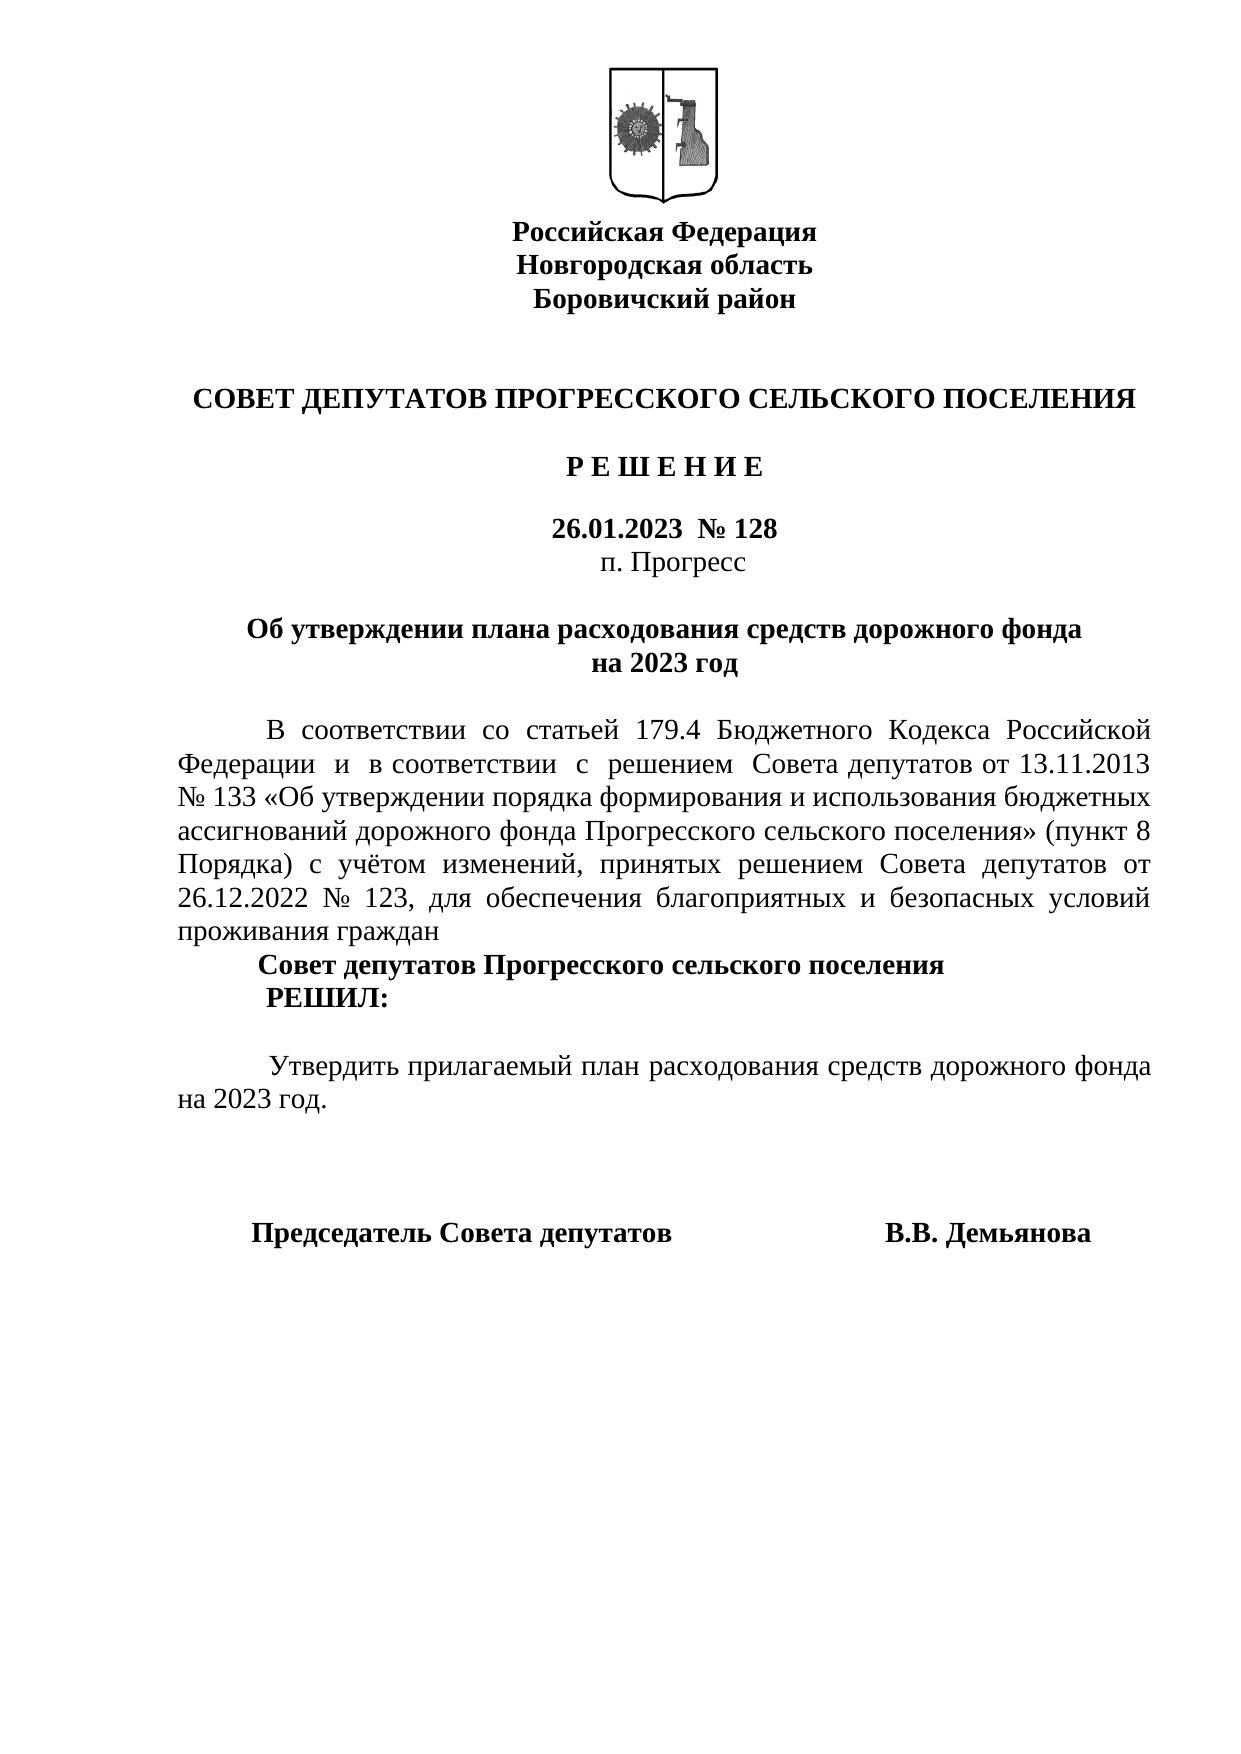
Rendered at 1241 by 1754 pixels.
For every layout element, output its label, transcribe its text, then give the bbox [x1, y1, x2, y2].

text СОВЕТ ДЕПУТАТОВ ПРОГРЕССКОГО СЕЛЬСКОГО ПОСЕЛЕНИЯ [177, 382, 1152, 415]
text Р Е Ш Е Н И Е [177, 449, 1152, 482]
text В соответствии со статьей 179.4 Бюджетного Кодекса Российской Федерации и в соответствии с решением Совета депутатов от 13.11.2013 № 133 «Об утверждении порядка формирования и использования бюджетных ассигнований дорожного фонда Прогресского сельского поселения» (пункт 8 Порядка) с учётом изменений, принятых решением Совета депутатов от 26.12.2022 № 123, для обеспечения благоприятных и безопасных условий проживания граждан [177, 712, 1152, 947]
text п. Прогресс [177, 544, 1152, 578]
text Утвердить прилагаемый план расходования средств дорожного фонда на 2023 год. [177, 1048, 1152, 1115]
text Российская Федерация [177, 214, 1152, 247]
text Председатель Совета депутатов В.В. Демьянова [177, 1215, 1152, 1249]
text РЕШИЛ: [177, 981, 1152, 1014]
text Новгородская область [177, 247, 1152, 281]
text Об утверждении плана расходования средств дорожного фонда [177, 612, 1152, 645]
text 26.01.2023 № 128 [177, 511, 1152, 544]
text на 2023 год [177, 645, 1152, 679]
text Совет депутатов Прогресского сельского поселения [177, 947, 1152, 981]
text Боровичский район [177, 281, 1152, 314]
